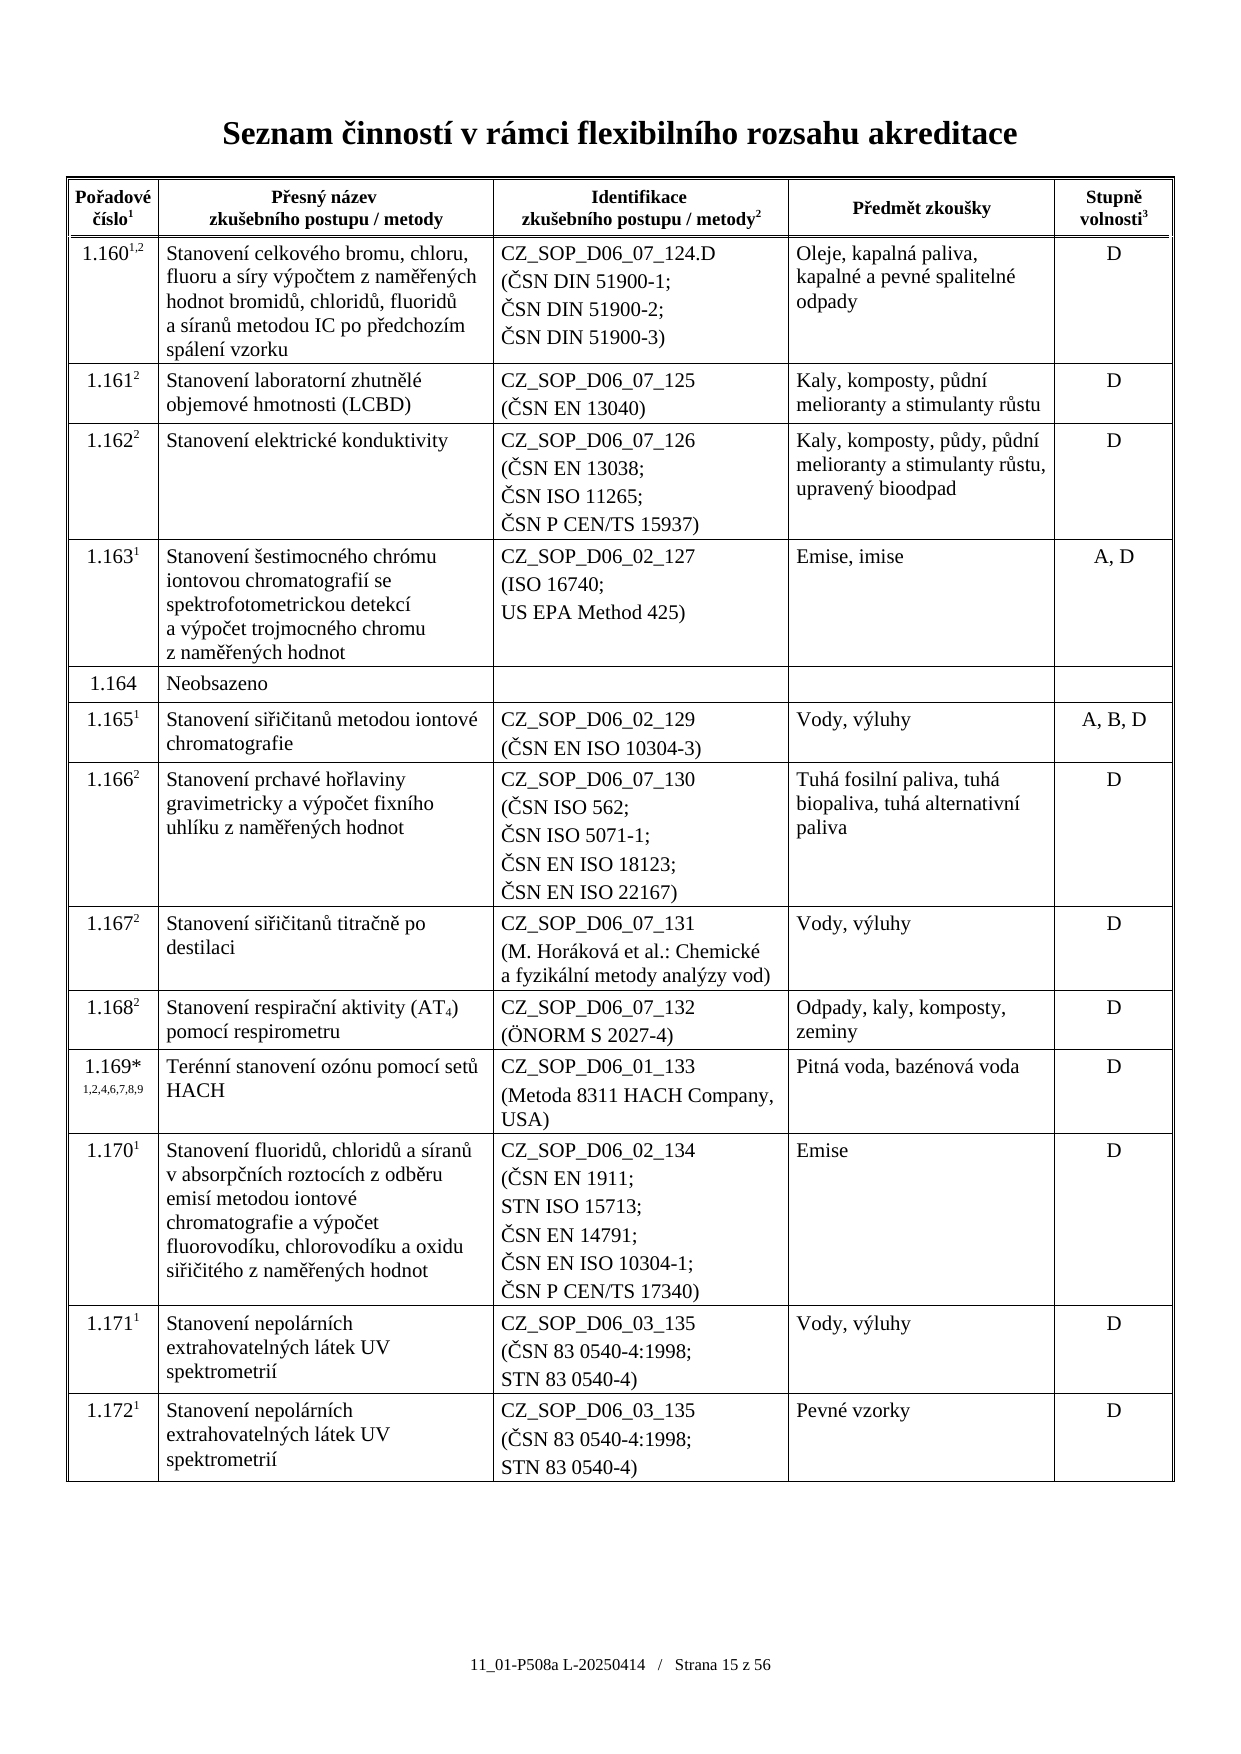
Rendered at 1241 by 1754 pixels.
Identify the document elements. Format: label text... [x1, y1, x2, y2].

table_cell 1.1622 [69, 424, 158, 538]
table_cell Pevné vzorky [789, 1394, 1054, 1481]
table_cell 1.1651 [69, 703, 158, 762]
table_cell Oleje, kapalná paliva, kapalné a pevné spalitelné odpady [789, 238, 1054, 363]
table_cell Stanovení elektrické konduktivity [159, 424, 493, 538]
table_cell D [1055, 907, 1172, 989]
table_cell Stanovení siřičitanů titračně po destilaci [159, 907, 493, 989]
table_cell Tuhá fosilní paliva, tuhá biopaliva, tuhá alternativní paliva [789, 763, 1054, 906]
table_cell CZ_SOP_D06_02_134 (ČSN EN 1911; STN ISO 15713; ČSN EN 14791; ČSN EN ISO 10304-1; ČSN P CEN/TS 17340) [494, 1134, 788, 1305]
table_cell CZ_SOP_D06_07_126 (ČSN EN 13038; ČSN ISO 11265; ČSN P CEN/TS 15937) [494, 424, 788, 538]
table_header Pořadové číslo1 [69, 180, 158, 235]
table_header Identifikace zkušebního postupu / metody2 [494, 180, 788, 235]
table_cell D [1055, 1306, 1172, 1393]
table_cell Emise [789, 1134, 1054, 1305]
table_cell 1.1662 [69, 763, 158, 906]
table_cell Vody, výluhy [789, 703, 1054, 762]
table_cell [159, 238, 493, 363]
table_cell Stanovení laboratorní zhutnělé objemové hmotnosti (LCBD) [159, 364, 493, 422]
table_cell CZ_SOP_D06_03_135 (ČSN 83 0540-4:1998; STN 83 0540-4) [494, 1306, 788, 1393]
table_cell D [1055, 1050, 1172, 1133]
table_cell CZ_SOP_D06_02_127 (ISO 16740; US EPA Method 425) [494, 540, 788, 666]
table_cell A, D [1055, 540, 1172, 666]
table_cell D [1055, 235, 1173, 363]
table_cell Stanovení nepolárních extrahovatelných látek UV spektrometrií [159, 1394, 493, 1481]
table_cell 1.1612 [69, 364, 158, 422]
table_cell Neobsazeno [159, 667, 493, 702]
table_cell [1055, 667, 1172, 702]
table_cell CZ_SOP_D06_03_135 (ČSN 83 0540-4:1998; STN 83 0540-4) [494, 1394, 788, 1481]
table_cell Vody, výluhy [789, 1306, 1054, 1393]
table_cell D [1055, 1394, 1172, 1481]
table_cell 1.164 [69, 667, 158, 702]
table_cell D [1055, 424, 1172, 538]
table_cell Terénní stanovení ozónu pomocí setů HACH [159, 1050, 493, 1133]
table_cell 1.169* 1,2,4,6,7,8,9 [69, 1050, 158, 1133]
table_cell CZ_SOP_D06_01_133 (Metoda 8311 HACH Company, USA) [494, 1050, 788, 1133]
table_header Stupně volnosti3 [1055, 180, 1172, 235]
table_header Přesný název zkušebního postupu / metody [159, 180, 493, 235]
table_cell 1.1631 [69, 540, 158, 666]
table_cell 1.1721 [69, 1394, 158, 1481]
table_cell D [1055, 1134, 1172, 1305]
table_cell Kaly, komposty, půdy, půdní melioranty a stimulanty růstu, upravený bioodpad [789, 424, 1054, 538]
table_cell Emise, imise [789, 540, 1054, 666]
table_cell A, B, D [1055, 703, 1172, 762]
table_cell [494, 667, 788, 702]
table_cell 1.1672 [69, 907, 158, 989]
table_cell CZ_SOP_D06_07_132 (ÖNORM S 2027-4) [494, 991, 788, 1049]
table_cell CZ_SOP_D06_07_131 (M. Horáková et al.: Chemické a fyzikální metody analýzy vod) [494, 907, 788, 989]
table_cell Vody, výluhy [789, 907, 1054, 989]
table_cell D [1055, 991, 1172, 1049]
table_cell 1.1701 [69, 1134, 158, 1305]
table_cell 1.1682 [69, 991, 158, 1049]
table_cell Pitná voda, bazénová voda [789, 1050, 1054, 1133]
table_cell Kaly, komposty, půdní melioranty a stimulanty růstu [789, 364, 1054, 422]
table_cell Stanovení respirační aktivity (AT4) pomocí respirometru [159, 991, 493, 1049]
table_cell Odpady, kaly, komposty, zeminy [789, 991, 1054, 1049]
table_cell Stanovení nepolárních extrahovatelných látek UV spektrometrií [159, 1306, 493, 1393]
table_cell D [1055, 364, 1172, 422]
table_cell Stanovení prchavé hořlaviny gravimetricky a výpočet fixního uhlíku z naměřených hodnot [159, 763, 493, 906]
table_cell CZ_SOP_D06_02_129 (ČSN EN ISO 10304-3) [494, 703, 788, 762]
table_cell CZ_SOP_D06_07_125 (ČSN EN 13040) [494, 364, 788, 422]
table_cell CZ_SOP_D06_07_130 (ČSN ISO 562; ČSN ISO 5071-1; ČSN EN ISO 18123; ČSN EN ISO 22167) [494, 763, 788, 906]
table_cell Stanovení šestimocného chrómu iontovou chromatografií se spektrofotometrickou detekcí a výpočet trojmocného chromu z naměřených hodnot [159, 540, 493, 666]
table_cell 1.1601,2 [67, 235, 158, 363]
table_cell Stanovení siřičitanů metodou iontové chromatografie [159, 703, 493, 762]
table_cell CZ_SOP_D06_07_124.D (ČSN DIN 51900-1; ČSN DIN 51900-2; ČSN DIN 51900-3) [494, 238, 788, 363]
table_cell Stanovení fluoridů, chloridů a síranů v absorpčních roztocích z odběru emisí metodou iontové chromatografie a výpočet fluorovodíku, chlorovodíku a oxidu siřičitého z naměřených hodnot [159, 1134, 493, 1305]
table_header Předmět zkoušky [789, 180, 1054, 235]
table_cell D [1055, 763, 1172, 906]
table_cell [789, 667, 1054, 702]
table_cell 1.1711 [69, 1306, 158, 1393]
